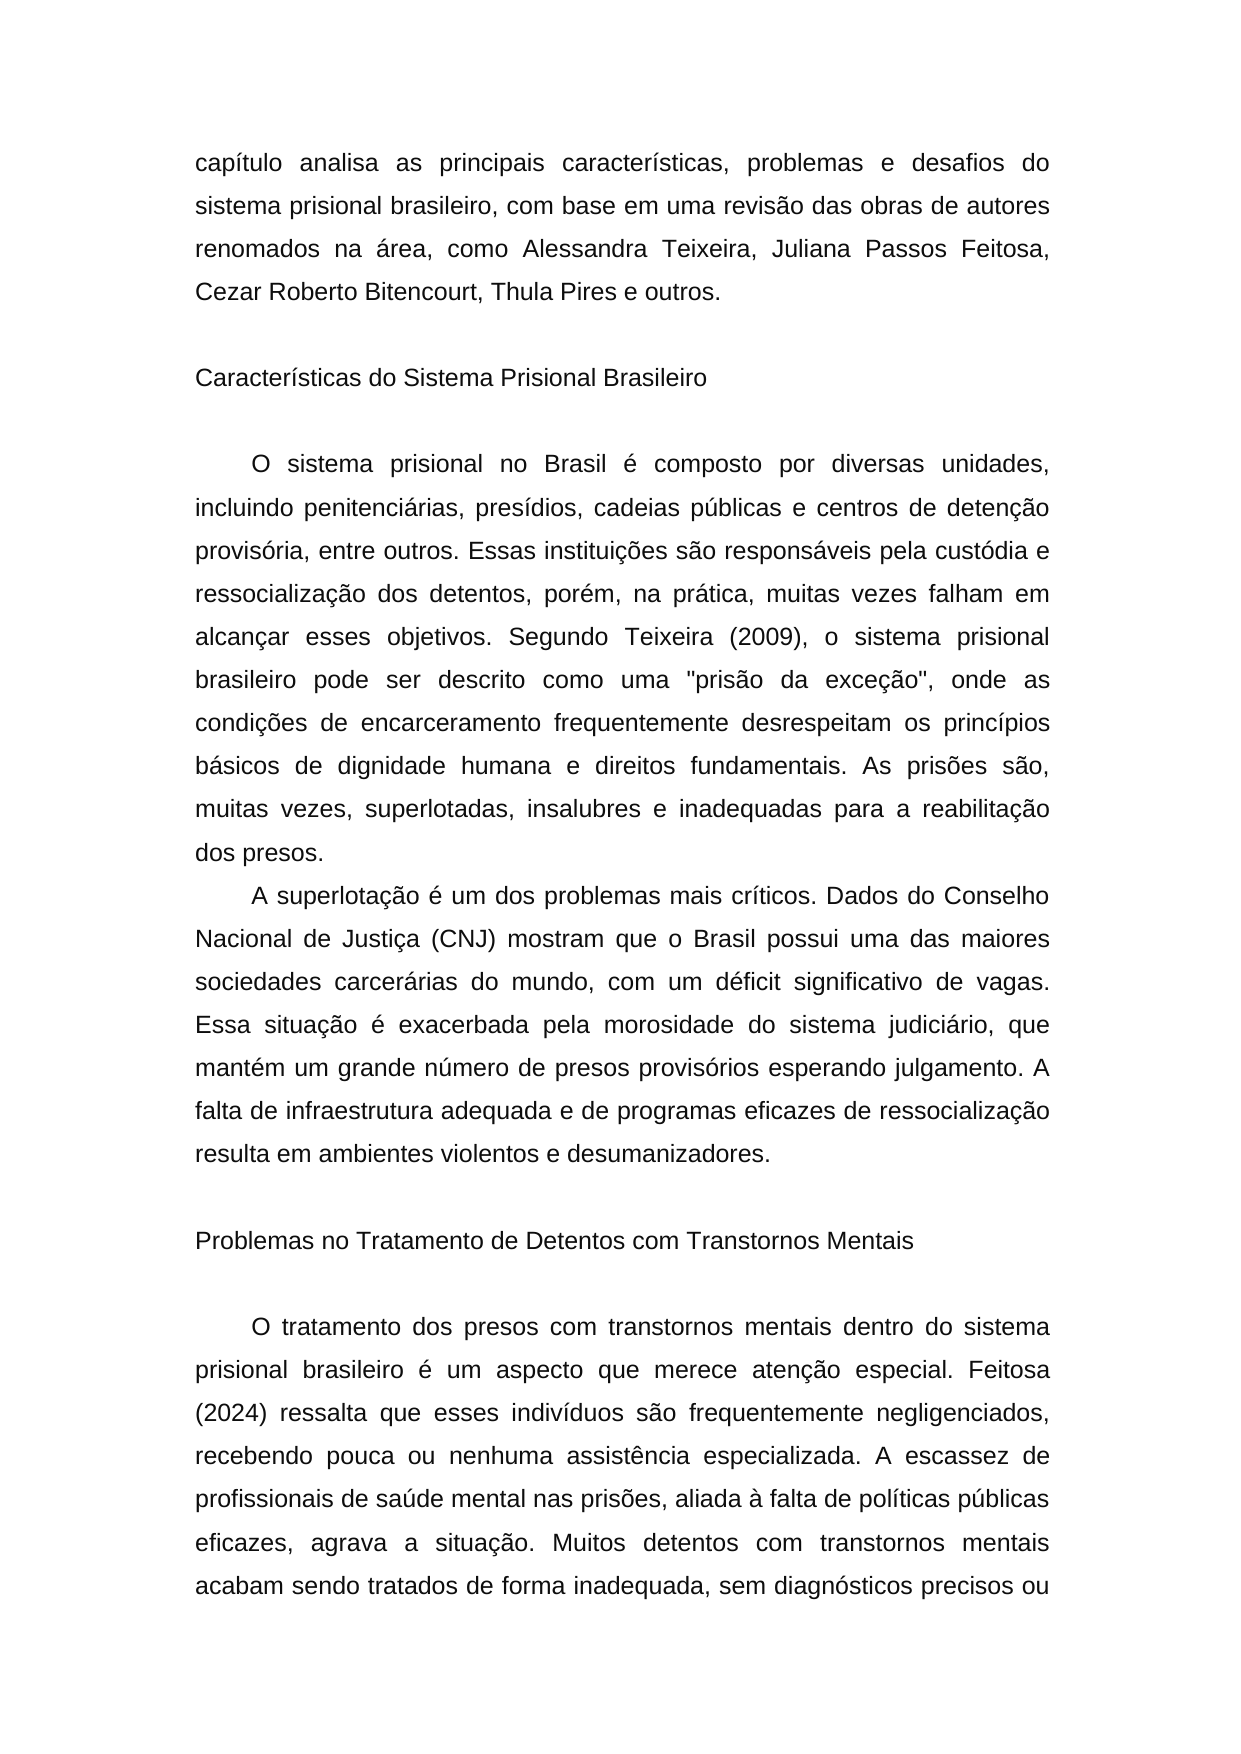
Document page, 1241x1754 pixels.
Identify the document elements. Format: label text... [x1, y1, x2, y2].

text O sistema prisional no Brasil é composto por diversas unidades, incluindo penitenciárias, presídios, cadeias públicas e centros de detenção provisória, entre outros. Essas instituições são responsáveis pela custódia e ressocialização dos detentos, porém, na prática, muitas vezes falham em alcançar esses objetivos. Segundo Teixeira (2009), o sistema prisional brasileiro pode ser descrito como uma "prisão da exceção", onde as condições de encarceramento frequentemente desrespeitam os princípios básicos de dignidade humana e direitos fundamentais. As prisões são, muitas vezes, superlotadas, insalubres e inadequadas para a reabilitação dos presos. [195, 449, 1051, 866]
text Características do Sistema Prisional Brasileiro [195, 363, 1051, 392]
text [195, 148, 1051, 306]
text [195, 1312, 1051, 1599]
text Problemas no Tratamento de Detentos com Transtornos Mentais [195, 1226, 1051, 1254]
text A superlotação é um dos problemas mais críticos. Dados do Conselho Nacional de Justiça (CNJ) mostram que o Brasil possui uma das maiores sociedades carcerárias do mundo, com um déficit significativo de vagas. Essa situação é exacerbada pela morosidade do sistema judiciário, que mantém um grande número de presos provisórios esperando julgamento. A falta de infraestrutura adequada e de programas eficazes de ressocialização resulta em ambientes violentos e desumanizadores. [195, 881, 1051, 1168]
